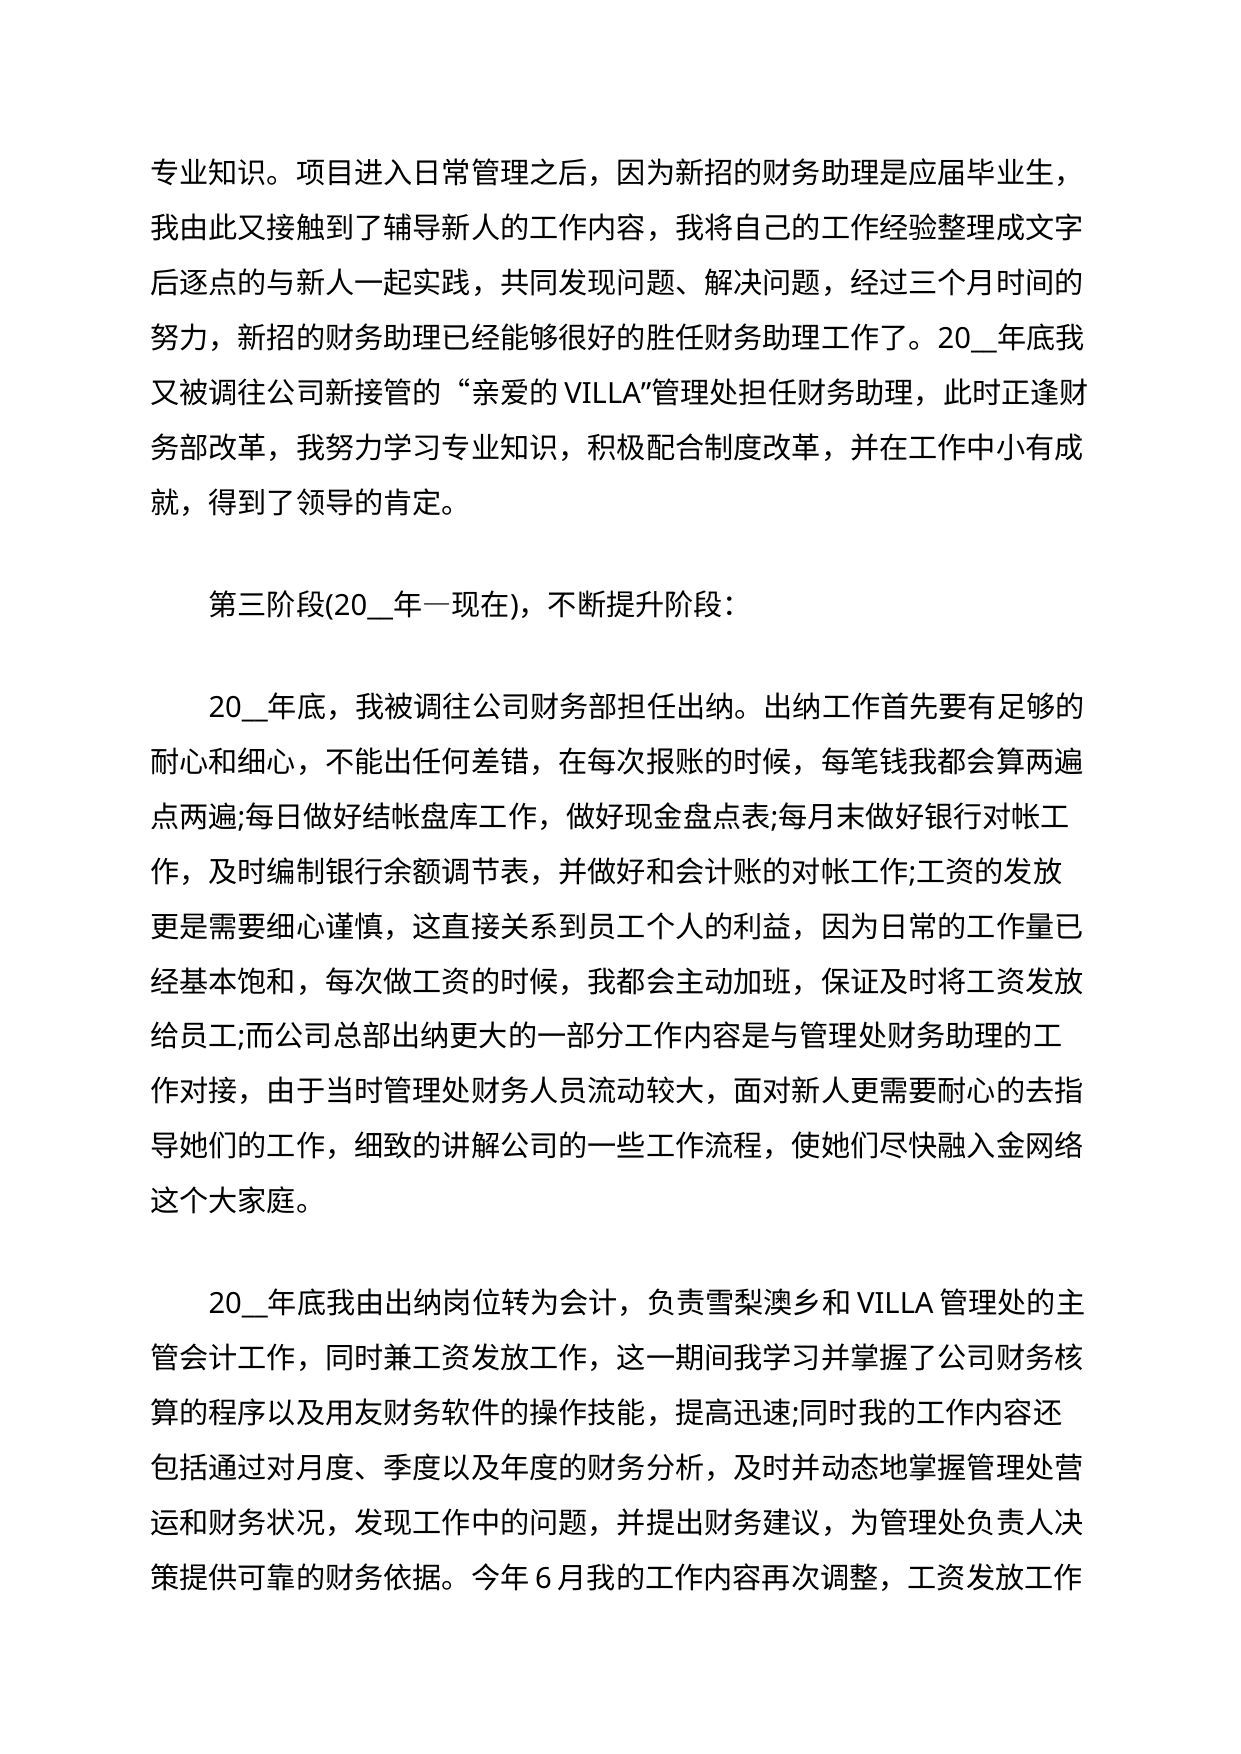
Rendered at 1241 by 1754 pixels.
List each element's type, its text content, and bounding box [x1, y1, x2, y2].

text 第三阶段(20__年—现在)，不断提升阶段： [150, 581, 1090, 624]
text 20__年底，我被调往公司财务部担任出纳。出纳工作首先要有足够的耐心和细心，不能出任何差错，在每次报账的时候，每笔钱我都会算两遍点两遍;每日做好结帐盘库工作，做好现金盘点表;每月末做好银行对帐工作，及时编制银行余额调节表，并做好和会计账的对帐工作;工资的发放更是需要细心谨慎，这直接关系到员工个人的利益，因为日常的工作量已经基本饱和，每次做工资的时候，我都会主动加班，保证及时将工资发放给员工;而公司总部出纳更大的一部分工作内容是与管理处财务助理的工作对接，由于当时管理处财务人员流动较大，面对新人更需要耐心的去指导她们的工作，细致的讲解公司的一些工作流程，使她们尽快融入金网络这个大家庭。 [150, 683, 1090, 1220]
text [150, 1279, 1090, 1597]
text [150, 150, 1090, 522]
